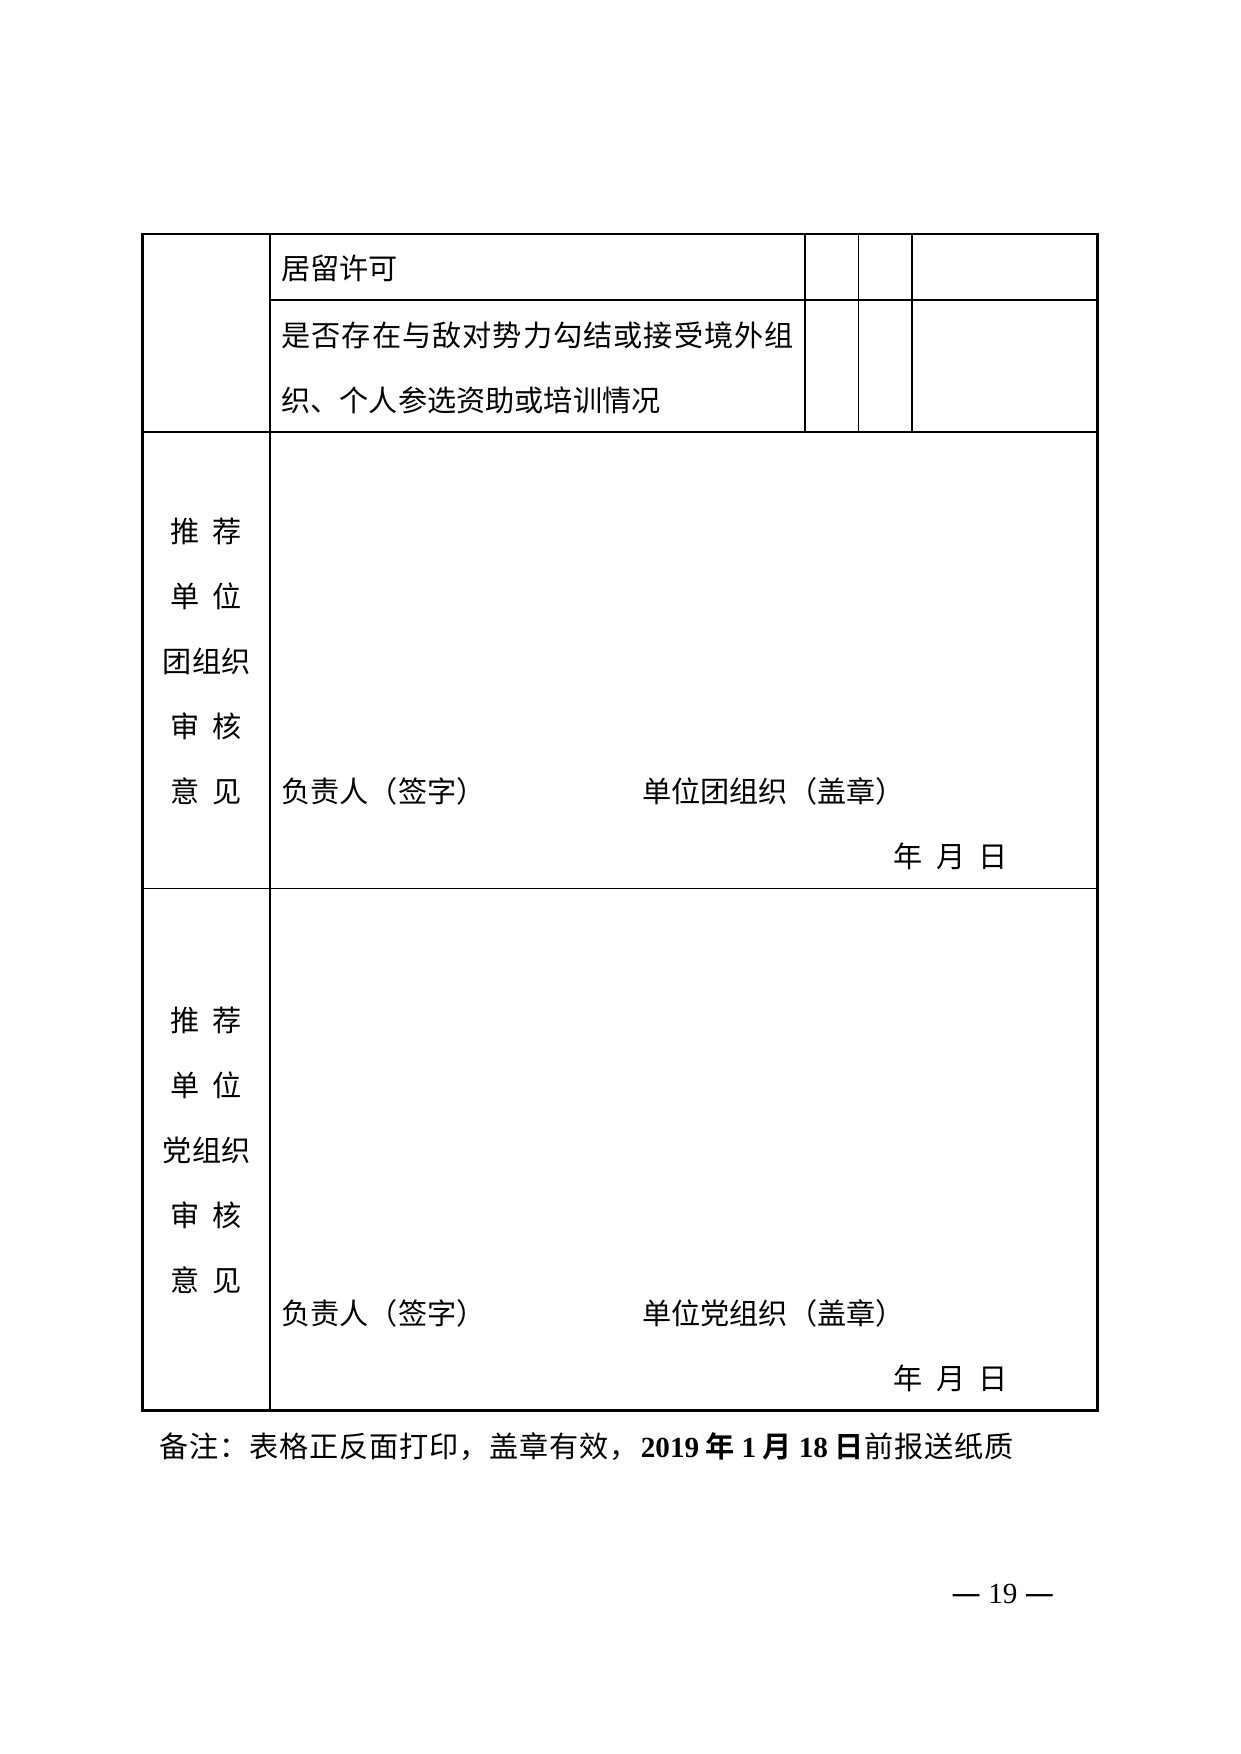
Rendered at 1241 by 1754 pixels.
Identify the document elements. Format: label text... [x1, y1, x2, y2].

table_cell 推 荐 单 位 党组织 审 核 意 见 [144, 889, 269, 1409]
table_cell [859, 301, 911, 431]
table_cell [271, 235, 804, 299]
table_cell [806, 301, 858, 431]
table_cell [913, 235, 1096, 299]
table_cell 推 荐 单 位 团组织审 核 意 见 [144, 433, 269, 887]
table_cell [913, 301, 1096, 431]
table_cell 是否存在与敌对势力勾结或接受境外组织、个人参选资助或培训情况 [271, 301, 804, 431]
table_cell [859, 235, 911, 299]
table_cell [806, 235, 858, 299]
table_cell 负责人（签字） 单位团组织（盖章） 年 月 日 [271, 433, 1096, 887]
table_cell 负责人（签字） 单位党组织（盖章） 年 月 日 [271, 889, 1096, 1409]
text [159, 1412, 1014, 1477]
